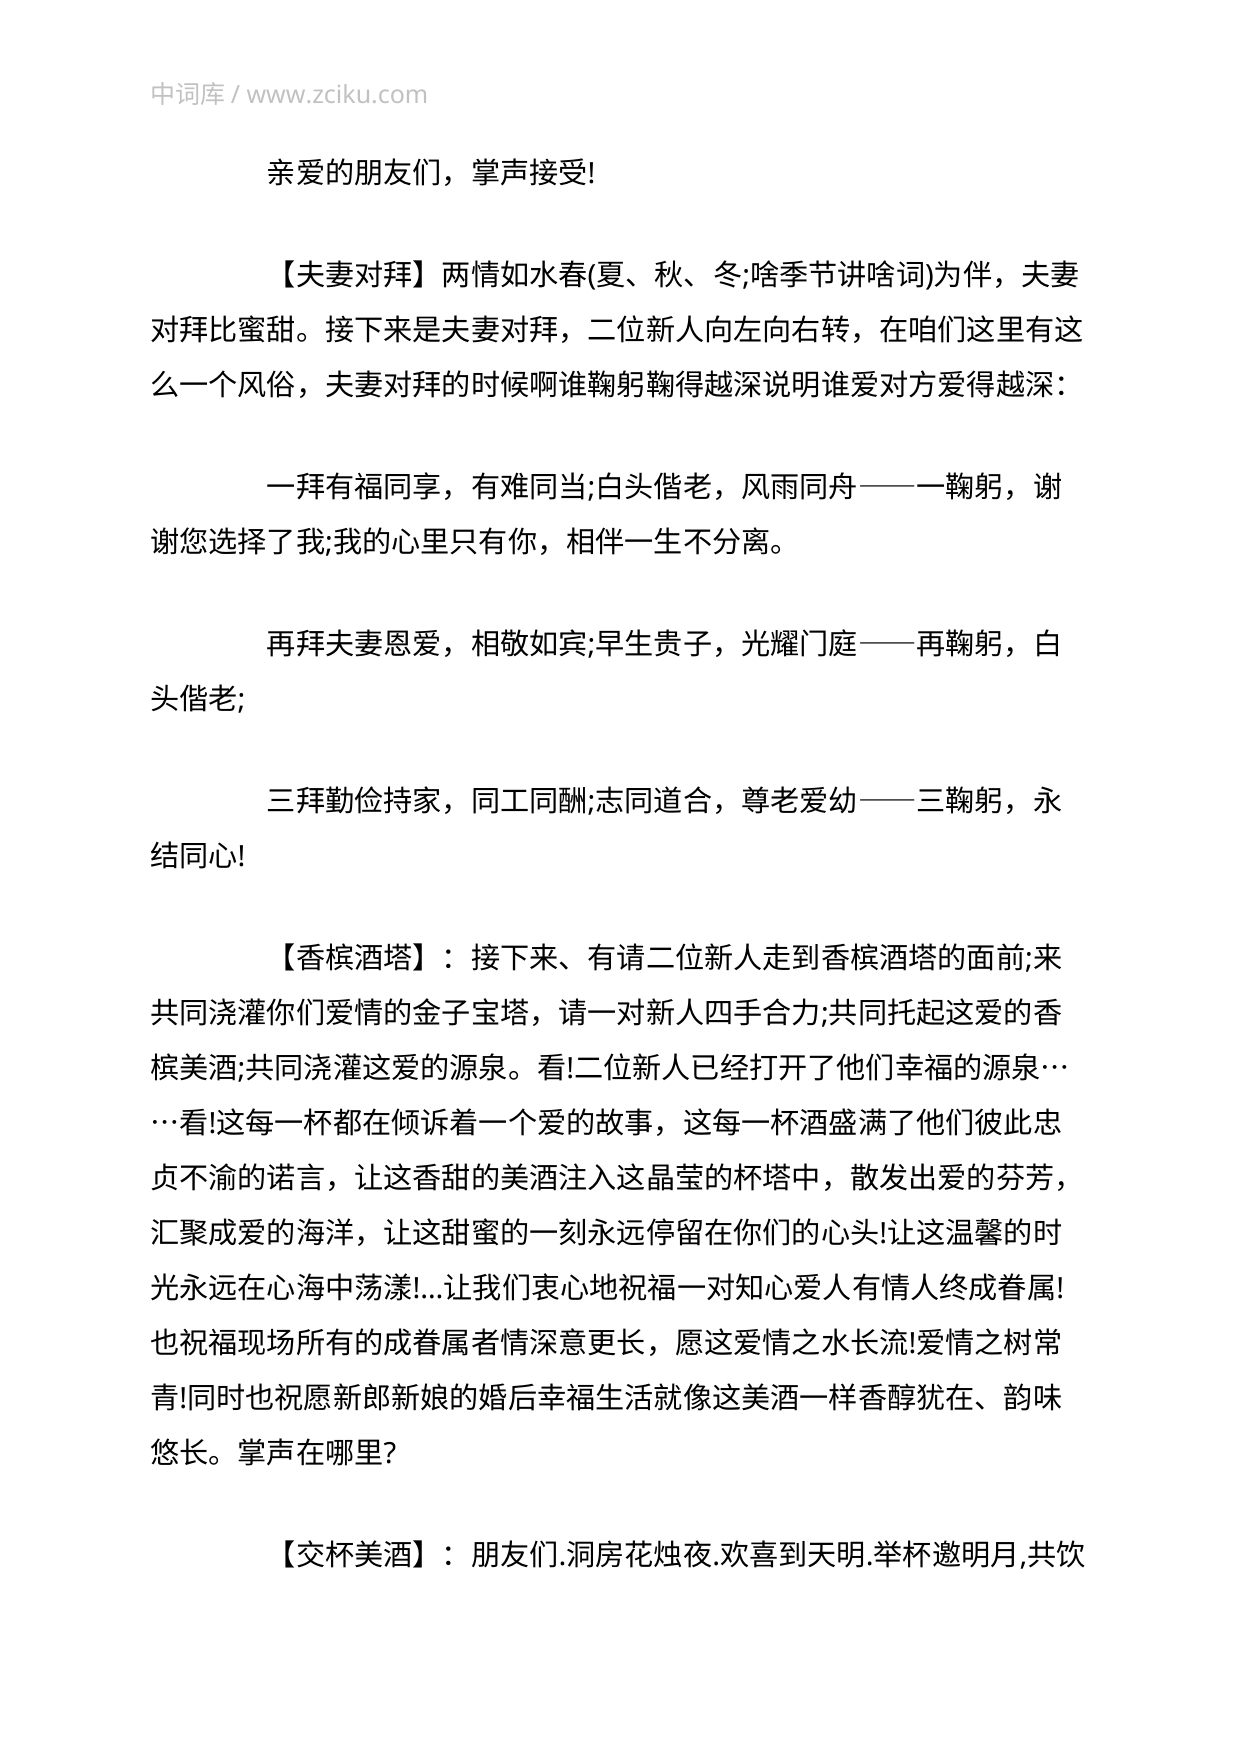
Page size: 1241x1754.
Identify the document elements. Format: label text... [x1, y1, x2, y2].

text 一拜有福同享，有难同当;白头偕老，风雨同舟——一鞠躬，谢谢您选择了我;我的心里只有你，相伴一生不分离。 [150, 464, 1090, 561]
text 再拜夫妻恩爱，相敬如宾;早生贵子，光耀门庭——再鞠躬，白头偕老; [150, 621, 1090, 718]
text 三拜勤俭持家，同工同酬;志同道合，尊老爱幼——三鞠躬，永结同心! [150, 778, 1090, 875]
text 【夫妻对拜】两情如水春(夏、秋、冬;啥季节讲啥词)为伴，夫妻对拜比蜜甜。接下来是夫妻对拜，二位新人向左向右转，在咱们这里有这么一个风俗，夫妻对拜的时候啊谁鞠躬鞠得越深说明谁爱对方爱得越深： [150, 252, 1090, 404]
text 亲爱的朋友们，掌声接受! [150, 150, 1090, 192]
text 【香槟酒塔】：接下来、有请二位新人走到香槟酒塔的面前;来共同浇灌你们爱情的金子宝塔，请一对新人四手合力;共同托起这爱的香槟美酒;共同浇灌这爱的源泉。看!二位新人已经打开了他们幸福的源泉……看!这每一杯都在倾诉着一个爱的故事，这每一杯酒盛满了他们彼此忠贞不渝的诺言，让这香甜的美酒注入这晶莹的杯塔中，散发出爱的芬芳，汇聚成爱的海洋，让这甜蜜的一刻永远停留在你们的心头!让这温馨的时光永远在心海中荡漾!…让我们衷心地祝福一对知心爱人有情人终成眷属!也祝福现场所有的成眷属者情深意更长，愿这爱情之水长流!爱情之树常青!同时也祝愿新郎新娘的婚后幸福生活就像这美酒一样香醇犹在、韵味悠长。掌声在哪里? [150, 934, 1090, 1472]
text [150, 1531, 1090, 1574]
